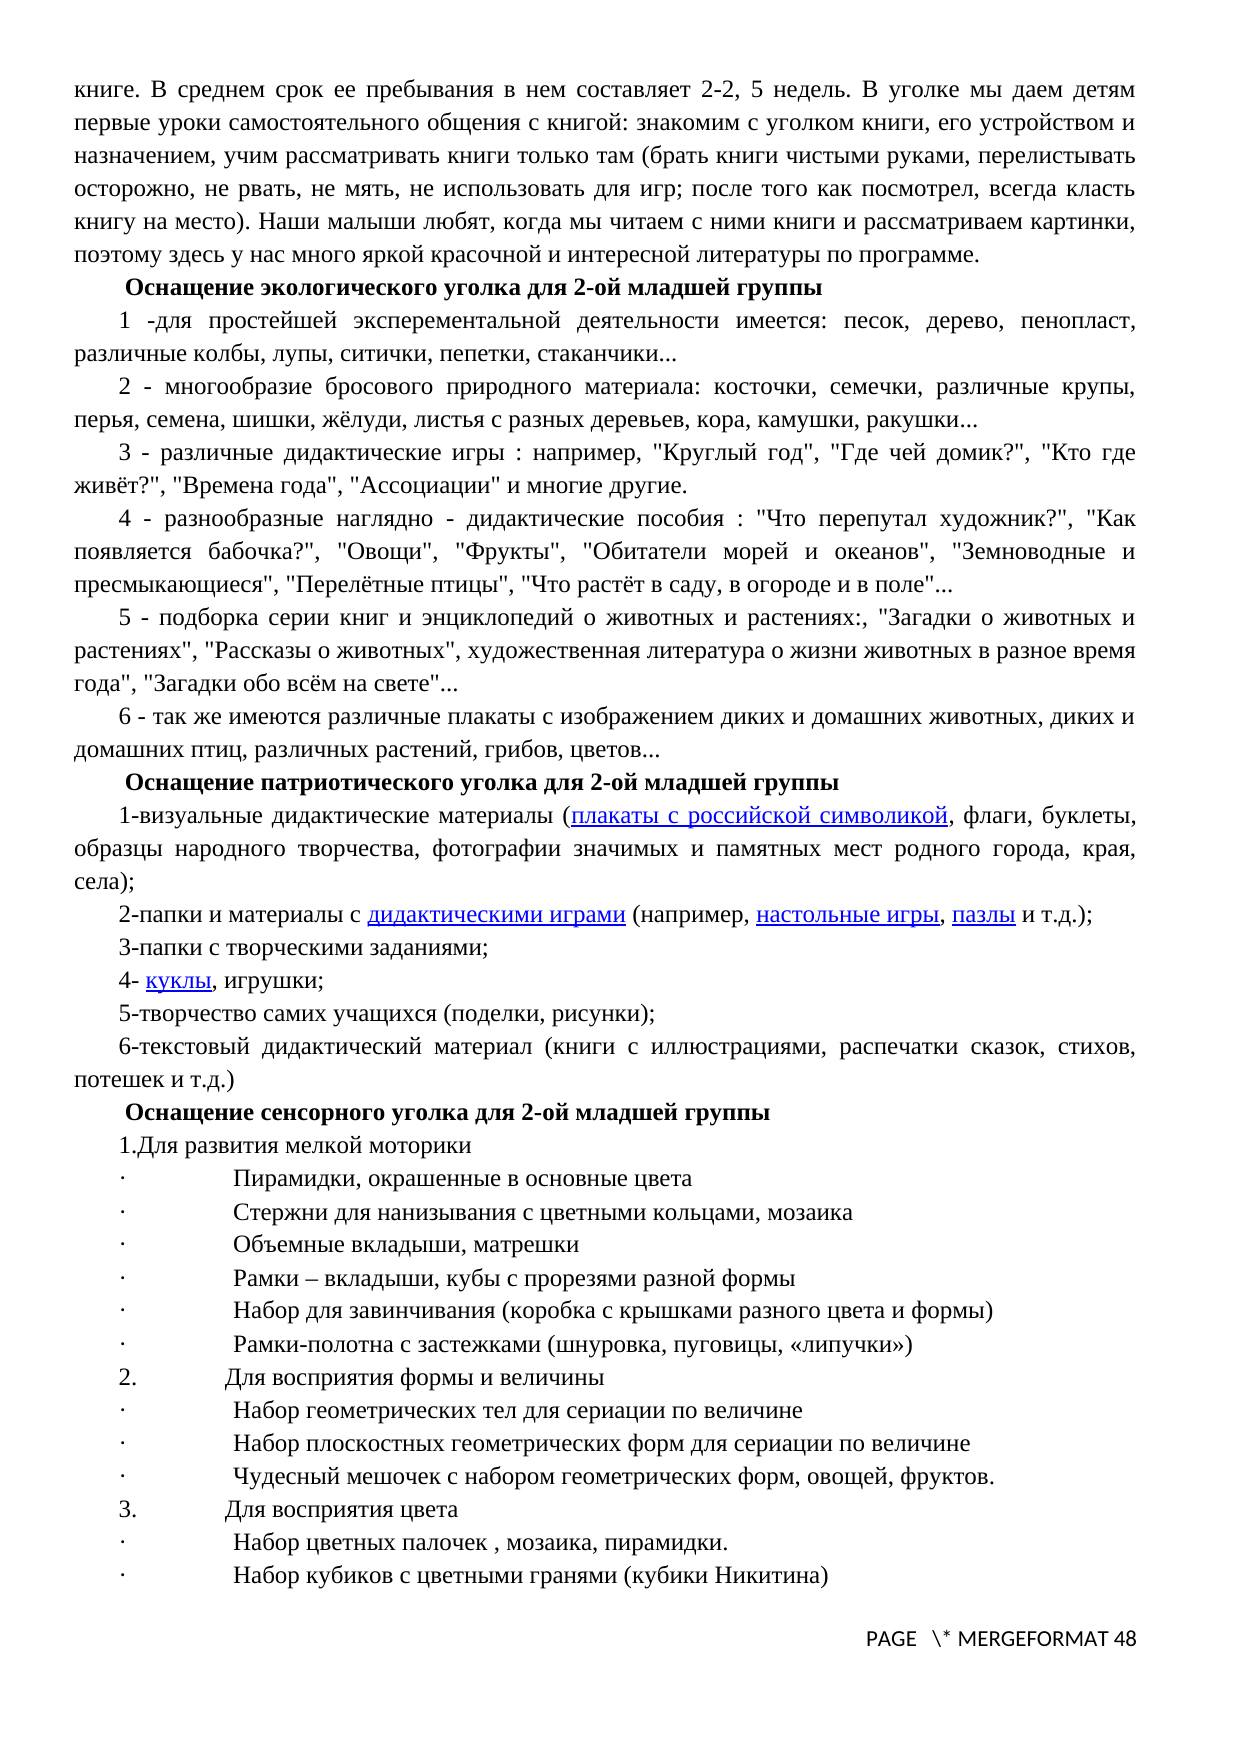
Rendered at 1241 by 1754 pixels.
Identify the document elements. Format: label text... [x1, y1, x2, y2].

text 1 -для простейшей эксперементальной деятельности имеется: песок, дерево, пенопласт, различные колбы, лупы, ситички, пепетки, стаканчики... [74, 305, 1137, 367]
text · Набор плоскостных геометрических форм для сериации по величине [74, 1428, 1137, 1456]
text 4- куклы, игрушки; [74, 965, 1137, 994]
text · Чудесный мешочек с набором геометрических форм, овощей, фруктов. [74, 1461, 1137, 1489]
text · Набор кубиков с цветными гранями (кубики Никитина) [74, 1560, 1137, 1588]
text 2 - многообразие бросового природного материала: косточки, семечки, различные крупы, перья, семена, шишки, жёлуди, листья с разных деревьев, кора, камушки, ракушки... [74, 371, 1137, 433]
text 2. Для восприятия формы и величины [74, 1362, 1137, 1390]
text Оснащение экологического уголка для 2-ой младшей группы [74, 272, 1137, 301]
text · Набор геометрических тел для сериации по величине [74, 1395, 1137, 1423]
text 3-папки с творческими заданиями; [74, 932, 1137, 961]
text Оснащение сенсорного уголка для 2-ой младшей группы [74, 1097, 1137, 1126]
text 2-папки и материалы с дидактическими играми (например, настольные игры, пазлы и т.д.); [74, 899, 1137, 928]
text 6 - так же имеются различные плакаты с изображением диких и домашних животных, диких и домашних птиц, различных растений, грибов, цветов... [74, 701, 1137, 763]
text · Набор цветных палочек , мозаика, пирамидки. [74, 1527, 1137, 1556]
text · Стержни для нанизывания с цветными кольцами, мозаика [74, 1197, 1137, 1225]
text Оснащение патриотического уголка для 2-ой младшей группы [74, 767, 1137, 796]
text 5 - подборка серии книг и энциклопедий о животных и растениях:, "Загадки о животных и растениях", "Рассказы о животных", художественная литература о жизни животных в разное время года", "Загадки обо всём на свете"... [74, 602, 1137, 697]
text 1-визуальные дидактические материалы (плакаты с российской символикой, флаги, буклеты, образцы народного творчества, фотографии значимых и памятных мест родного города, края, села); [74, 800, 1137, 895]
text · Набор для завинчивания (коробка с крышками разного цвета и формы) [74, 1296, 1137, 1324]
text 6-текстовый дидактический материал (книги с иллюстрациями, распечатки сказок, стихов, потешек и т.д.) [74, 1031, 1137, 1093]
text 4 - разнообразные наглядно - дидактические пособия : "Что перепутал художник?", "Как появляется бабочка?", "Овощи", "Фрукты", "Обитатели морей и океанов", "Земноводные и пресмыкающиеся", "Перелётные птицы", "Что растёт в саду, в огороде и в поле"... [74, 503, 1137, 598]
text 3 - различные дидактические игры : например, "Круглый год", "Где чей домик?", "Кто где живёт?", "Времена года", "Ассоциации" и многие другие. [74, 437, 1137, 499]
text 3. Для восприятия цвета [74, 1494, 1137, 1522]
text · Объемные вкладыши, матрешки [74, 1229, 1137, 1258]
text · Рамки-полотна с застежками (шнуровка, пуговицы, «липучки») [74, 1329, 1137, 1357]
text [74, 74, 1137, 268]
text · Пирамидки, окрашенные в основные цвета [74, 1163, 1137, 1192]
text · Рамки – вкладыши, кубы с прорезями разной формы [74, 1263, 1137, 1291]
text 1.Для развития мелкой моторики [74, 1131, 1137, 1159]
text 5-творчество самих учащихся (поделки, рисунки); [74, 998, 1137, 1027]
